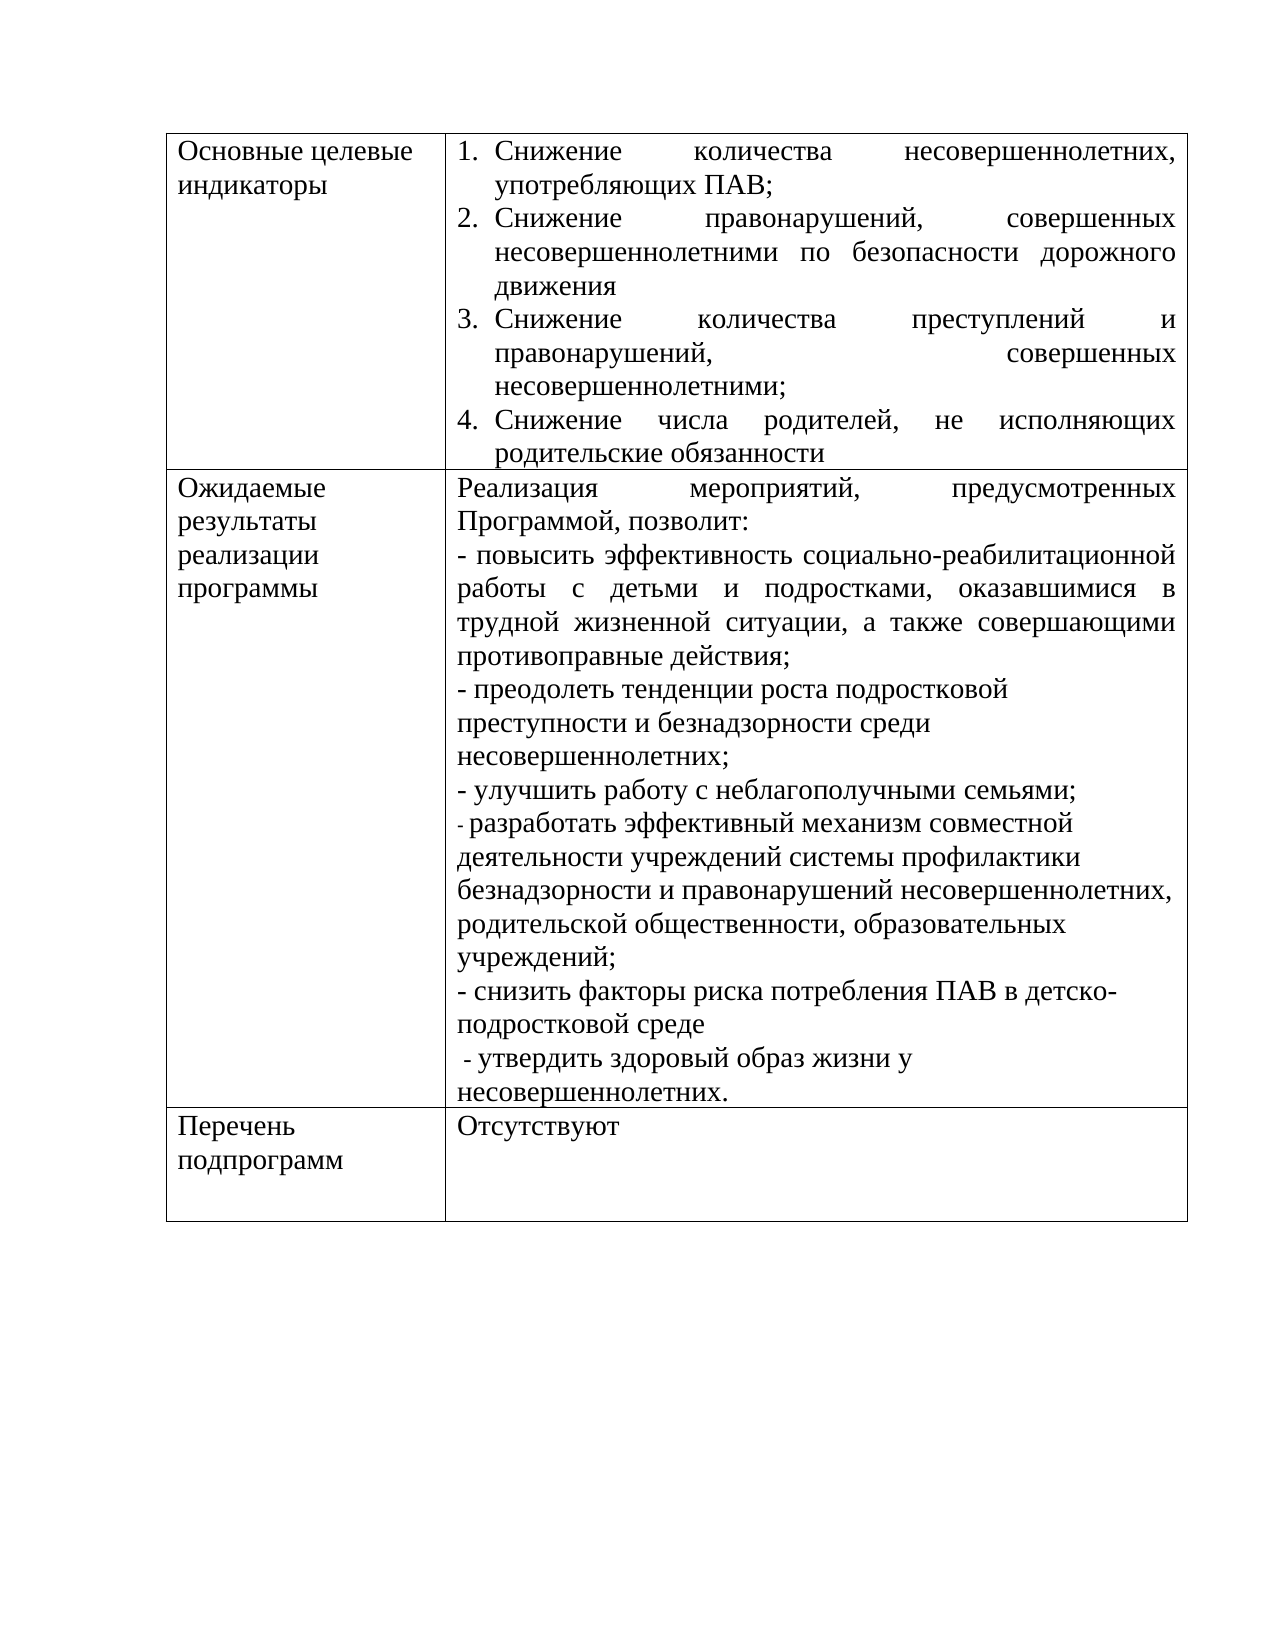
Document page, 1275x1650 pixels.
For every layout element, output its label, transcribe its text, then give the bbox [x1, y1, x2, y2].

table_cell Снижение количества несовершеннолетних, употребляющих ПАВ; Снижение правонарушений, совершенных несовершеннолетними по безопасности дорожного движения Снижение количества преступлений и правонарушений, совершенных несовершеннолетними; Снижение числа родителей, не исполняющих родительские обязанности [446, 134, 1187, 469]
table_cell Перечень подпрограмм [167, 1108, 445, 1221]
table_cell Основные целевые индикаторы [167, 134, 445, 469]
table_cell Ожидаемые результаты реализации программы [167, 470, 445, 1107]
table_cell Реализация мероприятий, предусмотренных Программой, позволит: - повысить эффективность социально-реабилитационной работы с детьми и подростками, оказавшимися в трудной жизненной ситуации, а также совершающими противоправные действия; - преодолеть тенденции роста подростковой преступности и безнадзорности среди несовершеннолетних; - улучшить работу с неблагополучными семьями; - разработать эффективный механизм совместной деятельности учреждений системы профилактики безнадзорности и правонарушений несовершеннолетних, родительской общественности, образовательных учреждений; - снизить факторы риска потребления ПАВ в детско-подростковой среде - утвердить здоровый образ жизни у несовершеннолетних. [446, 470, 1187, 1107]
table_cell Отсутствуют [446, 1108, 1187, 1221]
